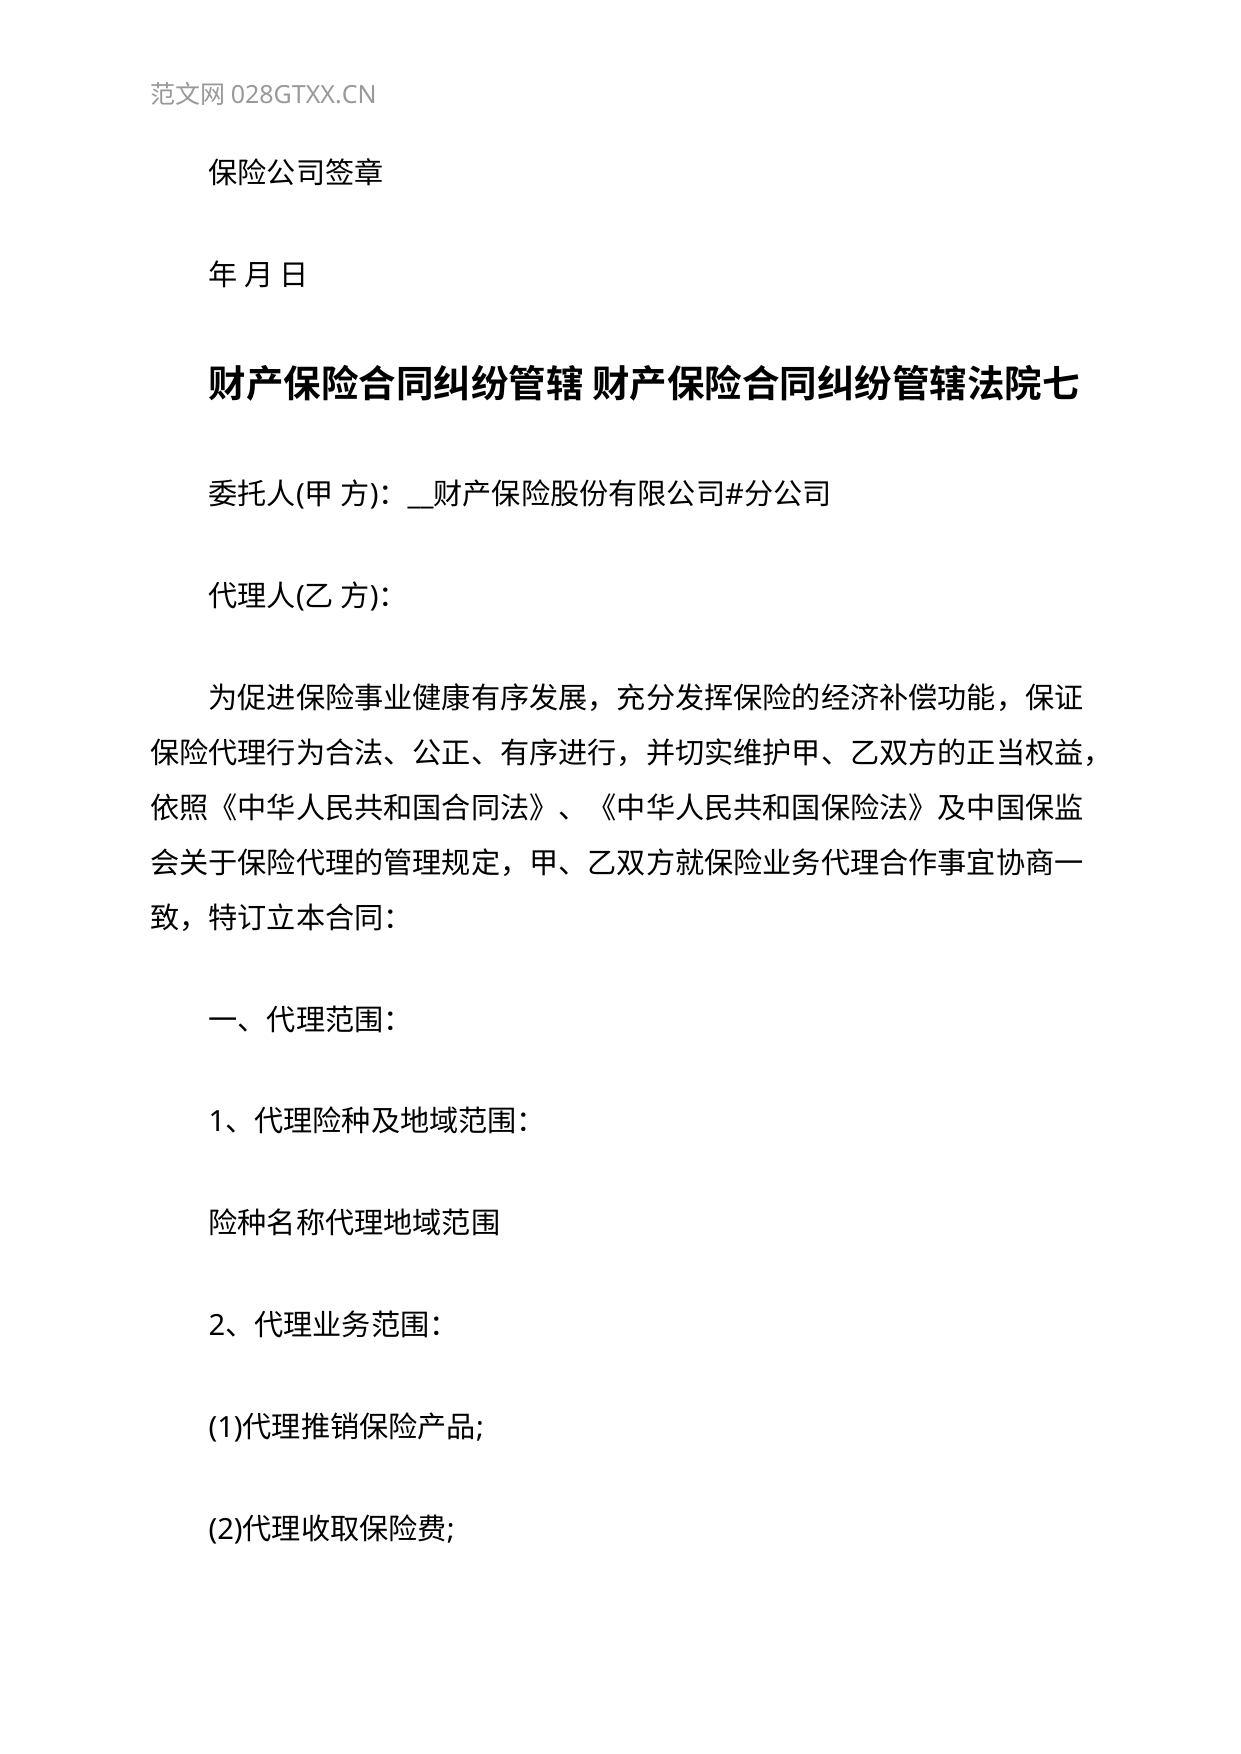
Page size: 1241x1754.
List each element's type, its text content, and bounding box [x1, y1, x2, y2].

text 为促进保险事业健康有序发展，充分发挥保险的经济补偿功能，保证保险代理行为合法、公正、有序进行，并切实维护甲、乙双方的正当权益，依照《中华人民共和国合同法》、《中华人民共和国保险法》及中国保监会关于保险代理的管理规定，甲、乙双方就保险业务代理合作事宜协商一致，特订立本合同： [150, 675, 1090, 937]
text 保险公司签章 [150, 150, 1090, 192]
text 一、代理范围： [150, 996, 1090, 1038]
text 险种名称代理地域范围 [150, 1200, 1090, 1242]
text 委托人(甲 方)：__财产保险股份有限公司#分公司 [150, 471, 1090, 513]
text (1)代理推销保险产品; [150, 1404, 1090, 1446]
text 年 月 日 [150, 252, 1090, 294]
text 1、代理险种及地域范围： [150, 1098, 1090, 1140]
text (2)代理收取保险费; [150, 1506, 1090, 1548]
text 2、代理业务范围： [150, 1302, 1090, 1344]
text 财产保险合同纠纷管辖 财产保险合同纠纷管辖法院七 [150, 353, 1090, 408]
text 代理人(乙 方)： [150, 573, 1090, 615]
